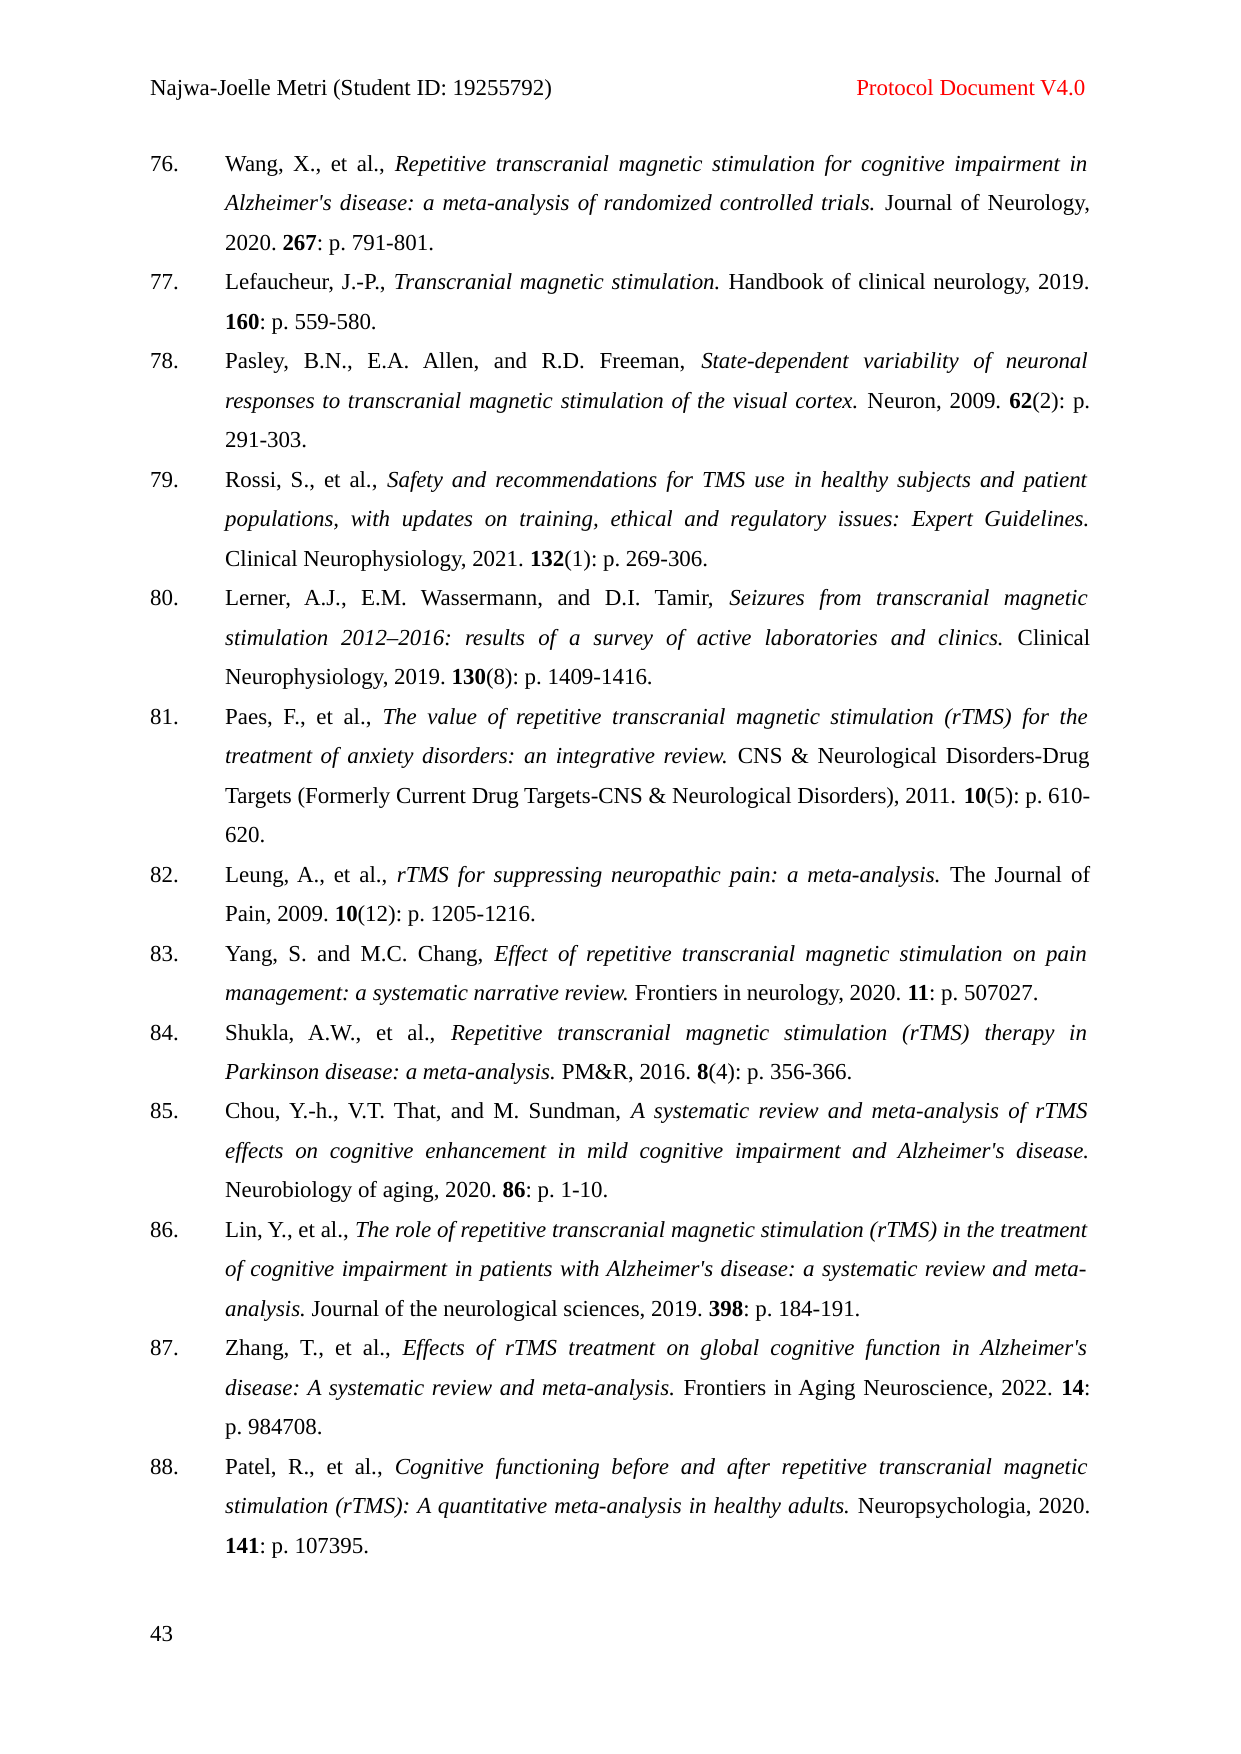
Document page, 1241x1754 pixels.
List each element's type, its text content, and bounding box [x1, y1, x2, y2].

text 85. Chou, Y.-h., V.T. That, and M. Sundman, A systematic review and meta-analysis of rTMS effects on cognitive enhancement in mild cognitive impairment and Alzheimer's disease. Neurobiology of aging, 2020. 86: p. 1-10. [150, 1097, 1090, 1203]
text 87. Zhang, T., et al., Effects of rTMS treatment on global cognitive function in Alzheimer's disease: A systematic review and meta-analysis. Frontiers in Aging Neuroscience, 2022. 14: p. 984708. [150, 1334, 1090, 1440]
text 81. Paes, F., et al., The value of repetitive transcranial magnetic stimulation (rTMS) for the treatment of anxiety disorders: an integrative review. CNS & Neurological Disorders-Drug Targets (Formerly Current Drug Targets-CNS & Neurological Disorders), 2011. 10(5): p. 610-620. [150, 703, 1090, 847]
text 82. Leung, A., et al., rTMS for suppressing neuropathic pain: a meta-analysis. The Journal of Pain, 2009. 10(12): p. 1205-1216. [150, 861, 1090, 926]
text 86. Lin, Y., et al., The role of repetitive transcranial magnetic stimulation (rTMS) in the treatment of cognitive impairment in patients with Alzheimer's disease: a systematic review and meta-analysis. Journal of the neurological sciences, 2019. 398: p. 184-191. [150, 1216, 1090, 1321]
text 78. Pasley, B.N., E.A. Allen, and R.D. Freeman, State-dependent variability of neuronal responses to transcranial magnetic stimulation of the visual cortex. Neuron, 2009. 62(2): p. 291-303. [150, 347, 1090, 453]
text 88. Patel, R., et al., Cognitive functioning before and after repetitive transcranial magnetic stimulation (rTMS): A quantitative meta-analysis in healthy adults. Neuropsychologia, 2020. 141: p. 107395. [150, 1453, 1090, 1558]
text 84. Shukla, A.W., et al., Repetitive transcranial magnetic stimulation (rTMS) therapy in Parkinson disease: a meta-analysis. PM&R, 2016. 8(4): p. 356-366. [150, 1018, 1090, 1084]
text 80. Lerner, A.J., E.M. Wassermann, and D.I. Tamir, Seizures from transcranial magnetic stimulation 2012–2016: results of a survey of active laboratories and clinics. Clinical Neurophysiology, 2019. 130(8): p. 1409-1416. [150, 584, 1090, 689]
text 83. Yang, S. and M.C. Chang, Effect of repetitive transcranial magnetic stimulation on pain management: a systematic narrative review. Frontiers in neurology, 2020. 11: p. 507027. [150, 939, 1090, 1005]
text 79. Rossi, S., et al., Safety and recommendations for TMS use in healthy subjects and patient populations, with updates on training, ethical and regulatory issues: Expert Guidelines. Clinical Neurophysiology, 2021. 132(1): p. 269-306. [150, 466, 1090, 571]
text 77. Lefaucheur, J.-P., Transcranial magnetic stimulation. Handbook of clinical neurology, 2019. 160: p. 559-580. [150, 268, 1090, 334]
text 76. Wang, X., et al., Repetitive transcranial magnetic stimulation for cognitive impairment in Alzheimer's disease: a meta-analysis of randomized controlled trials. Journal of Neurology, 2020. 267: p. 791-801. [150, 150, 1090, 255]
